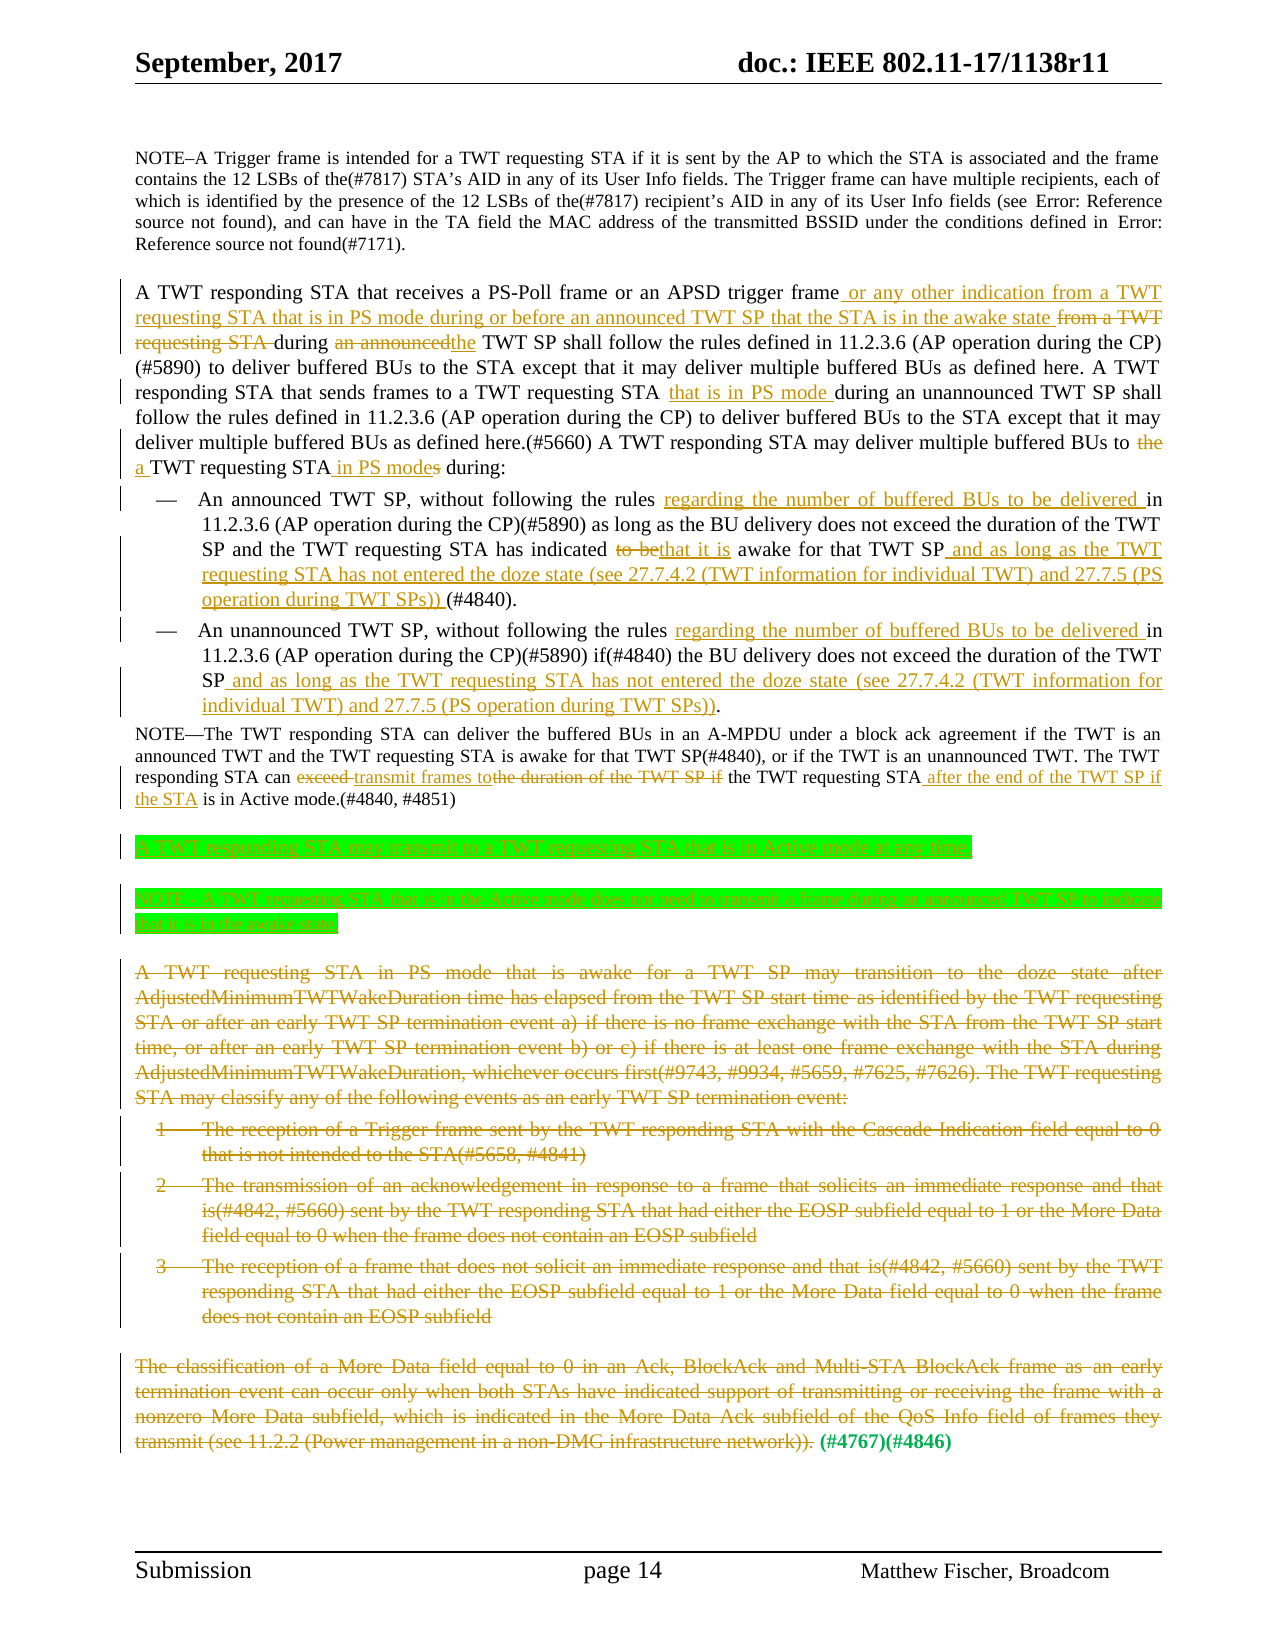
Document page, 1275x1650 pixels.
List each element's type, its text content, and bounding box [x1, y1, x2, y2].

text (#4767)(#4846) [135, 1353, 1162, 1367]
text A TWT responding STA that receives a PS-Poll frame or an APSD trigger frameduring TWT SP shall follow the rules defined in 11.2.3.6 (AP operation during the CP)(#5890) to deliver buffered BUs to the STA except that it may deliver multiple buffered BUs as defined here. A TWT responding STA that sends frames to a TWT requesting STA during an unannounced TWT SP shall follow the rules defined in 11.2.3.6 (AP operation during the CP) to deliver buffered BUs to the STA except that it may deliver multiple buffered BUs as defined here.(#5660) A TWT responding STA may deliver multiple buffered BUs to TWT requesting STA during: [135, 279, 1162, 479]
text (#4767)(#4846) [135, 1393, 1162, 1417]
text (#4767)(#4846) [135, 1368, 1162, 1392]
list An unannounced TWT SP, without following the rules in 11.2.3.6 (AP operation during the CP)(#5890) if(#4840) the BU delivery does not exceed the duration of the TWT SP. [156, 617, 1162, 717]
list An announced TWT SP, without following the rules in 11.2.3.6 (AP operation during the CP)(#5890) as long as the BU delivery does not exceed the duration of the TWT SP and the TWT requesting STA has indicated awake for that TWT SP(#4840). [156, 486, 1162, 611]
text (#4767)(#4846) [135, 1418, 1162, 1453]
text NOTE—The TWT responding STA can deliver the buffered BUs in an A-MPDU under a block ack agreement if the TWT is an announced TWT and the TWT requesting STA is awake for that TWT SP(#4840), or if the TWT is an unannounced TWT. The TWT responding STA can the TWT requesting STA is in Active mode.(#4840, #4851) [135, 723, 1162, 809]
